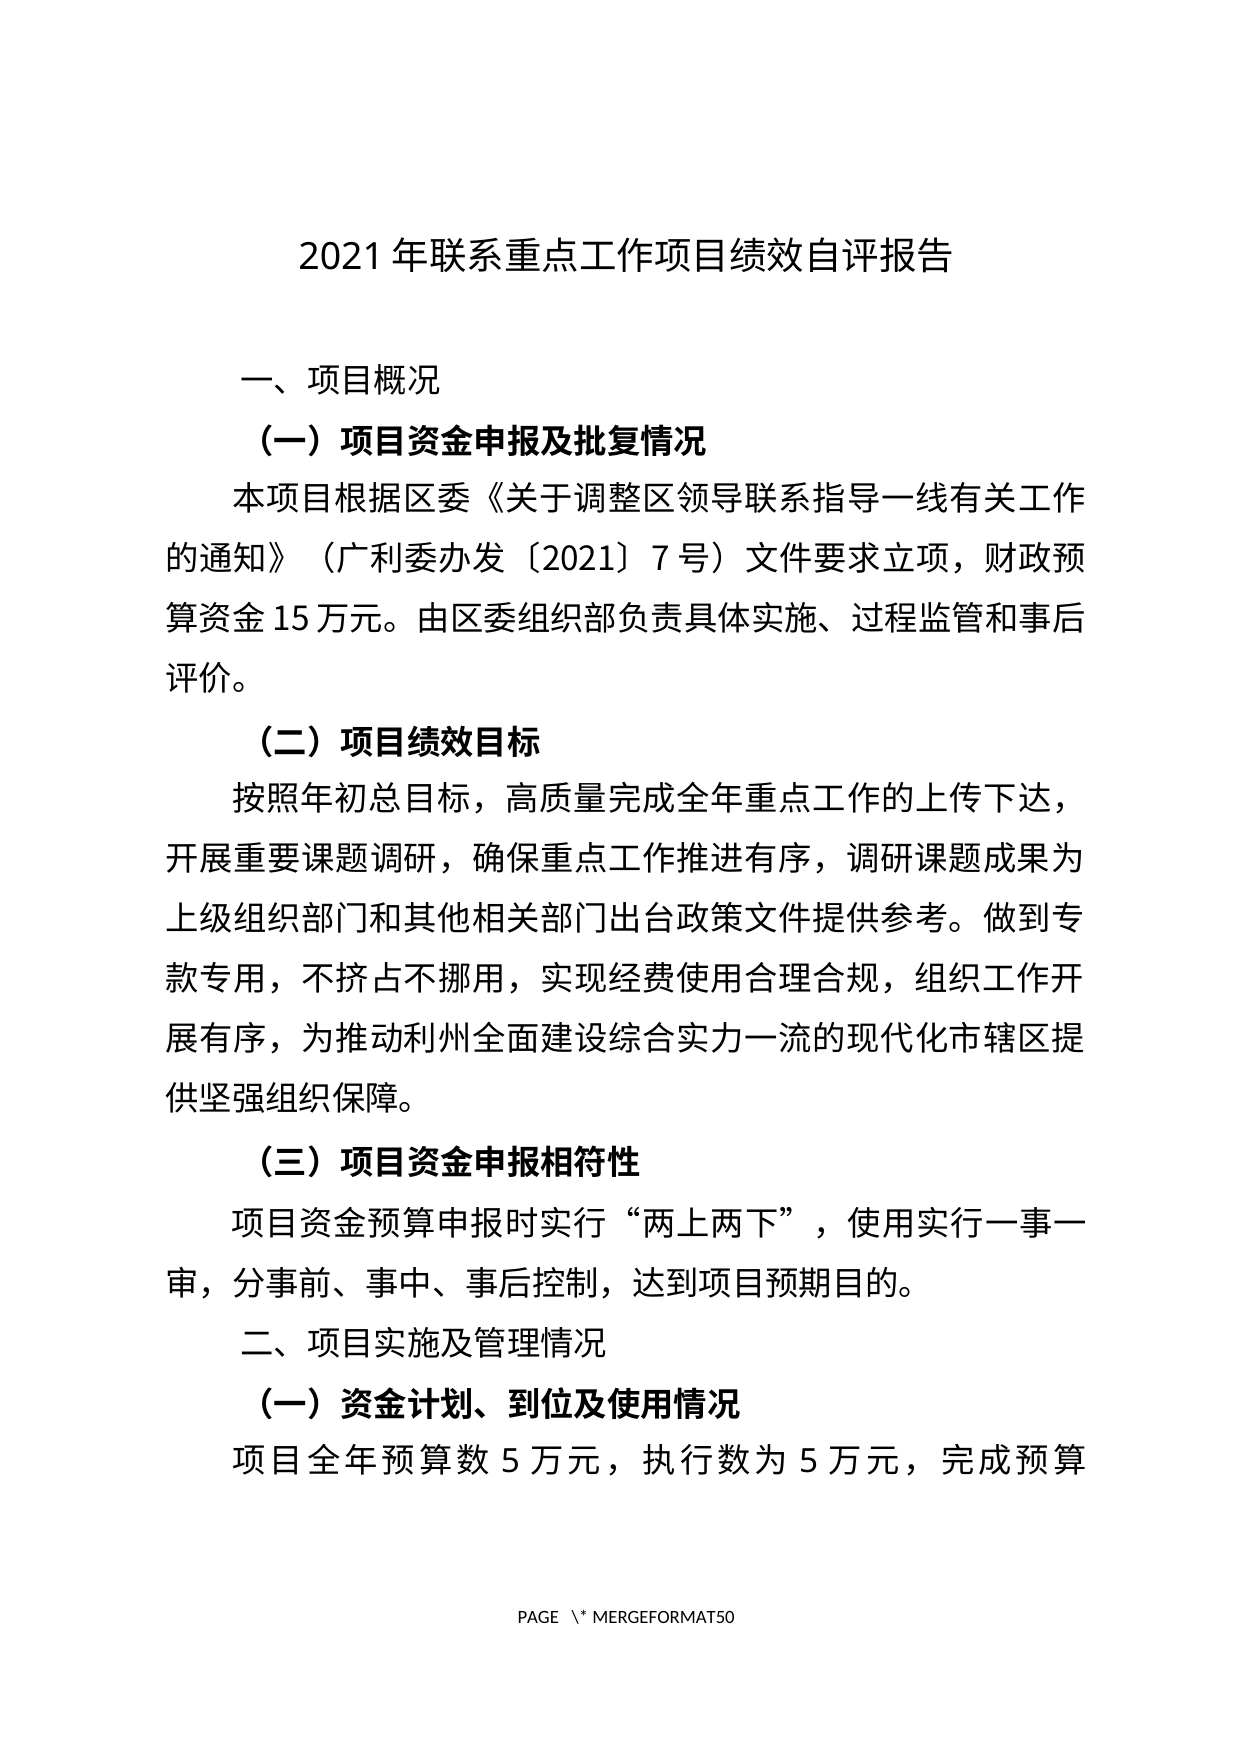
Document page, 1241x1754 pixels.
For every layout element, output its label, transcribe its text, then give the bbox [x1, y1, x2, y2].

text （二）项目绩效目标 [165, 706, 1087, 766]
text 本项目根据区委《关于调整区领导联系指导一线有关工作的通知》（广利委办发〔2021〕7号）文件要求立项，财政预算资金15万元。由区委组织部负责具体实施、过程监管和事后评价。 [165, 466, 1087, 706]
text 按照年初总目标，高质量完成全年重点工作的上传下达，开展重要课题调研，确保重点工作推进有序，调研课题成果为上级组织部门和其他相关部门出台政策文件提供参考。做到专款专用，不挤占不挪用，实现经费使用合理合规，组织工作开展有序，为推动利州全面建设综合实力一流的现代化市辖区提供坚强组织保障。 [165, 766, 1087, 1126]
text 二、项目实施及管理情况 [165, 1307, 1087, 1368]
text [165, 1428, 1087, 1488]
text 项目资金预算申报时实行“两上两下”，使用实行一事一审，分事前、事中、事后控制，达到项目预期目的。 [165, 1187, 1087, 1307]
text （一）项目资金申报及批复情况 [165, 405, 1087, 466]
text （三）项目资金申报相符性 [165, 1126, 1087, 1187]
text （一）资金计划、到位及使用情况 [165, 1368, 1087, 1428]
text 一、项目概况 [165, 343, 1087, 405]
text 2021年联系重点工作项目绩效自评报告 [165, 223, 1087, 283]
